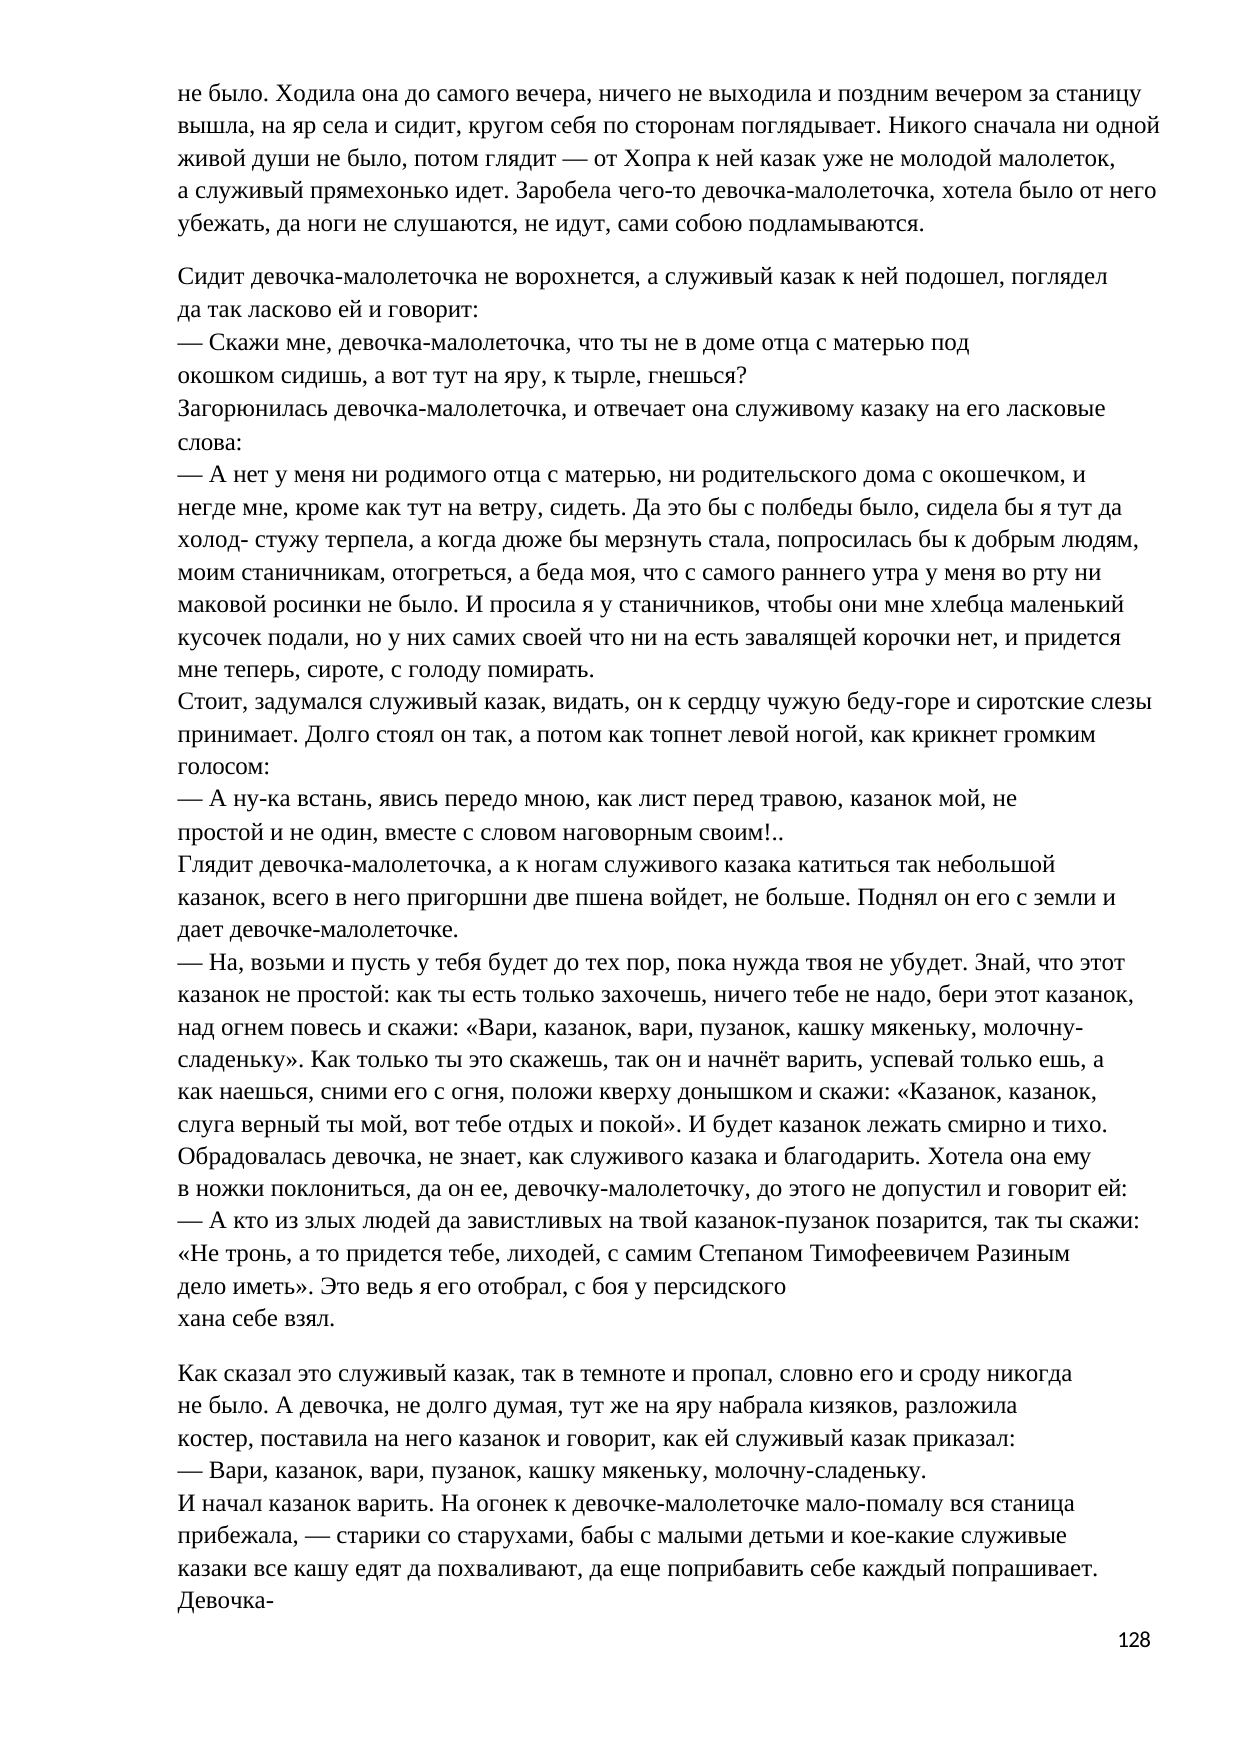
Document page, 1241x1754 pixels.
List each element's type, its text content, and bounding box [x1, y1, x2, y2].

text а служивый прямехонько идет. Заробела чего-то девочка-малолеточка, хотела было от него убежать, да ноги не слушаются, не идут, сами собою подламываются. [177, 175, 1186, 237]
text Глядит девочка-малолеточка, а к ногам служивого казака катиться так небольшой казанок, всего в него пригоршни две пшена войдет, не больше. Поднял он его с земли и дает девочке-малолеточке. [177, 849, 1142, 943]
text в ножки поклониться, да он ее, девочку-малолеточку, до этого не допустил и говорит ей: [177, 1173, 1186, 1201]
list Скажи мне, девочка-малолеточка, что ты не в доме отца с матерью под окошком сидишь, а вот тут на яру, к тырле, гнешься? [177, 327, 1064, 389]
text не было. Ходила она до самого вечера, ничего не выходила и поздним вечером за станицу вышла, на яр села и сидит, кругом себя по сторонам поглядывает. Никого сначала ни одной живой души не было, потом глядит — от Хопра к ней казак уже не молодой малолеток, [177, 78, 1186, 171]
list А нет у меня ни родимого отца с матерью, ни родительского дома с окошечком, и негде мне, кроме как тут на ветру, сидеть. Да это бы с полбеды было, сидела бы я тут да холод- стужу терпела, а когда дюже бы мерзнуть стала, попросилась бы к добрым людям, моим станичникам, отогреться, а беда моя, что с самого раннего утра у меня во рту ни маковой росинки не было. И просила я у станичников, чтобы они мне хлебца маленький кусочек подали, но у них самих своей что ни на есть завалящей корочки нет, и придется мне теперь, сироте, с голоду помирать. [177, 459, 1140, 683]
list А ну-ка встань, явись передо мною, как лист перед травою, казанок мой, не простой и не один, вместе с словом наговорным своим!.. [177, 783, 1109, 845]
list Вари, казанок, вари, пузанок, кашку мякеньку, молочну-сладеньку. [177, 1455, 1186, 1484]
text Загорюнилась девочка-малолеточка, и отвечает она служивому казаку на его ласковые слова: [177, 393, 1141, 455]
list На, возьми и пусть у тебя будет до тех пор, пока нужда твоя не убудет. Знай, что этот казанок не простой: как ты есть только захочешь, ничего тебе не надо, бери этот казанок, над огнем повесь и скажи: «Вари, казанок, вари, пузанок, кашку мякеньку, молочну- сладеньку». Как только ты это скажешь, так он и начнёт варить, успевай только ешь, а как наешься, сними его с огня, положи кверху донышком и скажи: «Казанок, казанок, слуга верный ты мой, вот тебе отдых и покой». И будет казанок лежать смирно и тихо. [177, 947, 1139, 1137]
text Сидит девочка-малолеточка не ворохнется, а служивый казак к ней подошел, поглядел да так ласково ей и говорит: [177, 261, 1111, 323]
text Стоит, задумался служивый казак, видать, он к сердцу чужую беду-горе и сиротские слезы принимает. Долго стоял он так, а потом как топнет левой ногой, как крикнет громким голосом: [177, 686, 1186, 780]
text «Не тронь, а то придется тебе, лиходей, с самим Степаном Тимофеевичем Разиным дело иметь». Это ведь я его отобрал, с боя у персидского [177, 1238, 1123, 1300]
text Как сказал это служивый казак, так в темноте и пропал, словно его и сроду никогда не было. А девочка, не долго думая, тут же на яру набрала кизяков, разложила костер, поставила на него казанок и говорит, как ей служивый казак приказал: [177, 1358, 1096, 1451]
text Обрадовалась девочка, не знает, как служивого казака и благодарить. Хотела она ему [177, 1141, 1186, 1170]
text И начал казанок варить. На огонек к девочке-малолеточке мало-помалу вся станица прибежала, — старики со старухами, бабы с малыми детьми и кое-какие служивые казаки все кашу едят да похваливают, да еще поприбавить себе каждый попрашивает. Девочка- [177, 1488, 1141, 1614]
text хана себе взял. [177, 1304, 1186, 1333]
list А кто из злых людей да завистливых на твой казанок-пузанок позарится, так ты скажи: [177, 1206, 1186, 1234]
